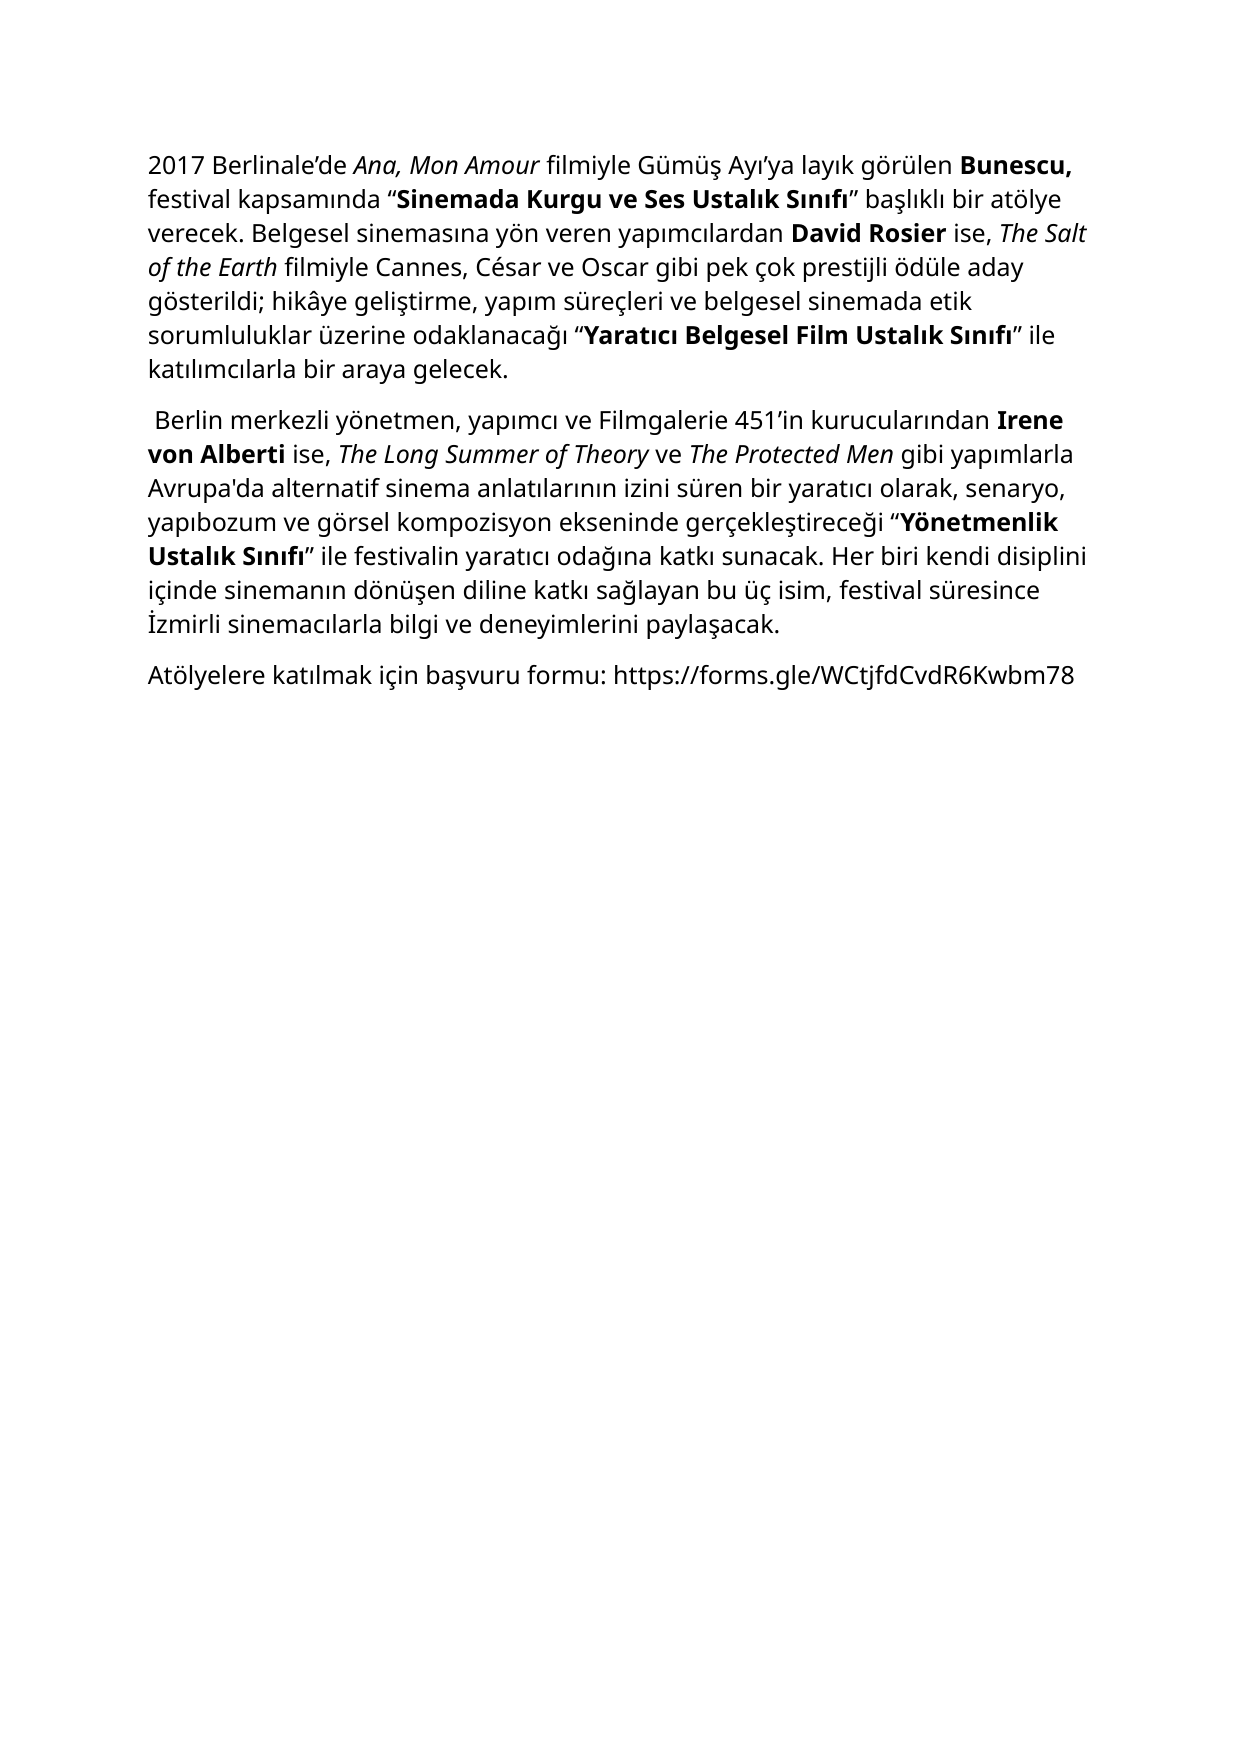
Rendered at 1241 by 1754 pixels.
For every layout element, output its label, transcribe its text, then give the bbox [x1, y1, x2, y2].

text Atölyelere katılmak için başvuru formu: https://forms.gle/WCtjfdCvdR6Kwbm78 [148, 658, 1093, 692]
text Berlin merkezli yönetmen, yapımcı ve Filmgalerie 451’in kurucularından Irene von Alberti ise, The Long Summer of Theory ve The Protected Men gibi yapımlarla Avrupa'da alternatif sinema anlatılarının izini süren bir yaratıcı olarak, senaryo, yapıbozum ve görsel kompozisyon ekseninde gerçekleştireceği “Yönetmenlik Ustalık Sınıfı” ile festivalin yaratıcı odağına katkı sunacak. Her biri kendi disiplini içinde sinemanın dönüşen diline katkı sağlayan bu üç isim, festival süresince İzmirli sinemacılarla bilgi ve deneyimlerini paylaşacak. [148, 403, 1093, 641]
text 2017 Berlinale’de Ana, Mon Amour filmiyle Gümüş Ayı’ya layık görülen Bunescu, festival kapsamında “Sinemada Kurgu ve Ses Ustalık Sınıfı” başlıklı bir atölye verecek. Belgesel sinemasına yön veren yapımcılardan David Rosier ise, The Salt of the Earth filmiyle Cannes, César ve Oscar gibi pek çok prestijli ödüle aday gösterildi; hikâye geliştirme, yapım süreçleri ve belgesel sinemada etik sorumluluklar üzerine odaklanacağı “Yaratıcı Belgesel Film Ustalık Sınıfı” ile katılımcılarla bir araya gelecek. [148, 148, 1093, 386]
